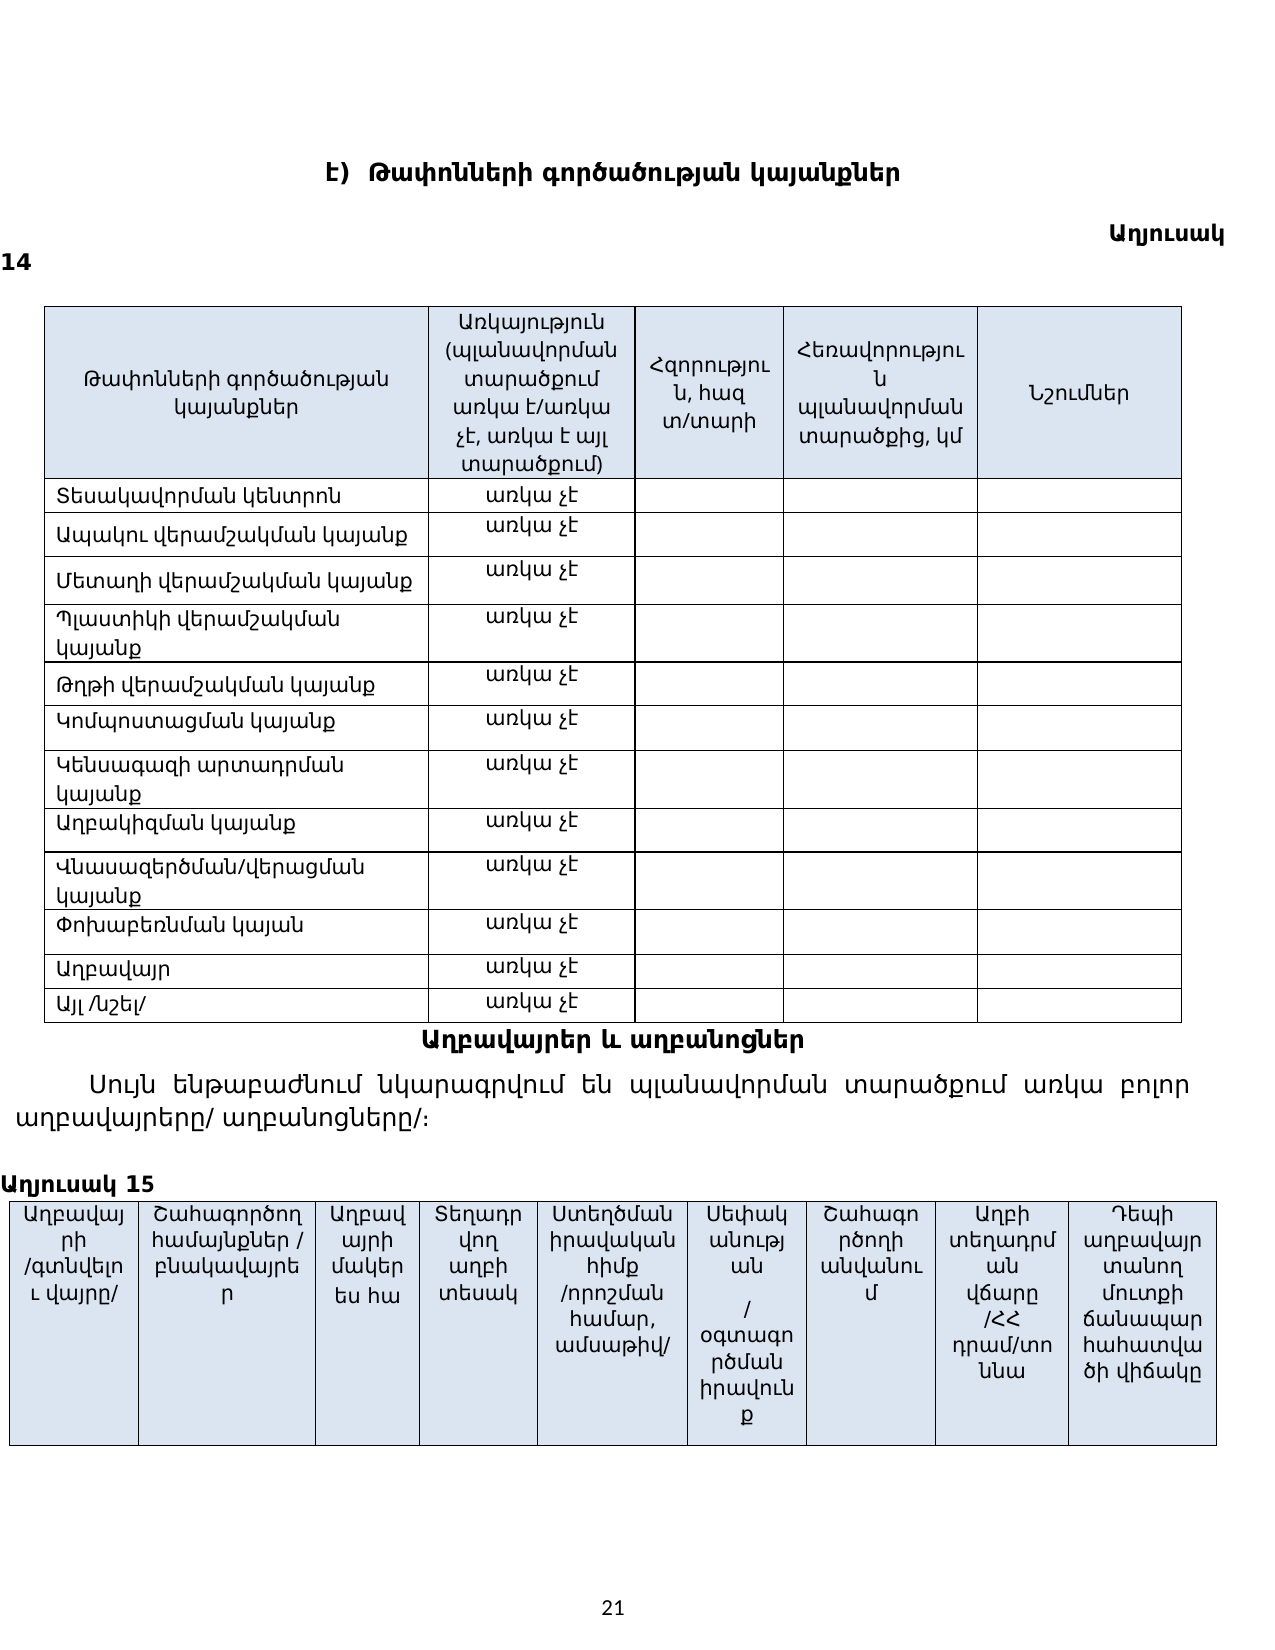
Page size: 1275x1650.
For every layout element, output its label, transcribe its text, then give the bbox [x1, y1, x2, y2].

table_cell [636, 910, 783, 953]
table_cell [636, 706, 783, 749]
table_cell [978, 663, 1181, 705]
text Աղյուսակ 14 [0, 220, 1226, 276]
table_cell առկա չէ [429, 853, 634, 909]
table_cell Կենսագազի արտադրման կայանք [45, 751, 428, 807]
table_cell առկա չէ [429, 663, 634, 705]
table_cell [784, 557, 977, 603]
table_cell Պլաստիկի վերամշակման կայանք [45, 605, 428, 661]
table_header Շահագործող համայնքներ /բնակավայրեր [139, 1202, 315, 1445]
table_header Դեպի աղբավայր տանող մուտքի ճանապարհահատվածի վիճակը [1069, 1202, 1216, 1445]
table_cell Մետաղի վերամշակման կայանք [45, 557, 428, 603]
table_header Շահագործողի անվանում [807, 1202, 935, 1445]
table_cell [784, 663, 977, 705]
table_cell Այլ /նշել/ [45, 989, 428, 1022]
text Աղյուսակ 15 [0, 1137, 1226, 1199]
table_cell առկա չէ [429, 557, 634, 603]
table_cell [978, 853, 1181, 909]
table_cell առկա չէ [429, 605, 634, 661]
table_cell [978, 706, 1181, 749]
table_cell [978, 910, 1181, 953]
table_cell Կոմպոստացման կայանք [45, 706, 428, 749]
table_header Տեղադրվող աղբի տեսակ [420, 1202, 537, 1445]
table_cell [636, 955, 783, 988]
table_cell առկա չէ [429, 910, 634, 953]
table_cell [636, 557, 783, 603]
table_cell [978, 513, 1181, 556]
table_cell [636, 751, 783, 807]
table_header Աղբավայրի մակերես հա [316, 1202, 419, 1445]
table_header Հզորություն, հազ տ/տարի [636, 307, 783, 478]
table_header Աղբի տեղադրման վճարը /ՀՀ դրամ/տոննա [936, 1202, 1068, 1445]
table_cell [978, 479, 1181, 512]
table_header Առկայություն (պլանավորման տարածքում առկա է/առկա չէ, առկա է այլ տարածքում) [429, 307, 634, 478]
table_cell [636, 809, 783, 851]
table_cell Ապակու վերամշակման կայանք [45, 513, 428, 556]
table_header Հեռավորություն պլանավորման տարածքից, կմ [784, 307, 977, 478]
table_cell առկա չէ [429, 989, 634, 1022]
table_header Թափոնների գործածության կայանքներ [45, 307, 428, 478]
table_cell առկա չէ [429, 751, 634, 807]
table_cell առկա չէ [429, 479, 634, 512]
table_cell Թղթի վերամշակման կայանք [45, 663, 428, 705]
table_cell [784, 910, 977, 953]
table_cell [636, 853, 783, 909]
table_cell [978, 605, 1181, 661]
table_cell [978, 751, 1181, 807]
table_cell [978, 955, 1181, 988]
table_cell առկա չէ [429, 513, 634, 556]
table_header Նշումներ [978, 307, 1181, 478]
table_cell առկա չէ [429, 955, 634, 988]
table_cell [636, 989, 783, 1022]
table_cell [978, 989, 1181, 1022]
table_cell [978, 557, 1181, 603]
table_cell [784, 706, 977, 749]
text Սույն ենթաբաժնում նկարագրվում են պլանավորման տարածքում առկա բոլոր աղբավայրերը/ աղբանոցները/։ [15, 1070, 1191, 1133]
table_cell [784, 605, 977, 661]
table_cell Վնասազերծման/վերացման կայանք [45, 853, 428, 909]
table_cell [784, 751, 977, 807]
table_cell [784, 479, 977, 512]
table_cell [636, 605, 783, 661]
table_cell Աղբավայր [45, 955, 428, 988]
table_cell Տեսակավորման կենտրոն [45, 479, 428, 512]
table_header Աղբավայրի /գտնվելու վայրը/ [10, 1202, 138, 1445]
table_cell [636, 663, 783, 705]
table_cell [784, 955, 977, 988]
table_cell Փոխաբեռնման կայան [45, 910, 428, 953]
table_header Սեփականության /օգտագործման իրավունք [688, 1202, 806, 1445]
table_cell առկա չէ [429, 809, 634, 851]
table_cell Աղբակիզման կայանք [45, 809, 428, 851]
text է) Թափոնների գործածության կայանքներ [0, 158, 1226, 188]
text Աղբավայրեր և աղբանոցներ [0, 716, 1226, 1054]
table_cell [784, 809, 977, 851]
table_cell [784, 513, 977, 556]
table_cell [636, 513, 783, 556]
table_header Ստեղծման իրավական հիմք /որոշման համար, ամսաթիվ/ [538, 1202, 687, 1445]
table_cell [784, 853, 977, 909]
table_cell [636, 479, 783, 512]
table_cell [978, 809, 1181, 851]
table_cell [784, 989, 977, 1022]
table_cell առկա չէ [429, 706, 634, 749]
